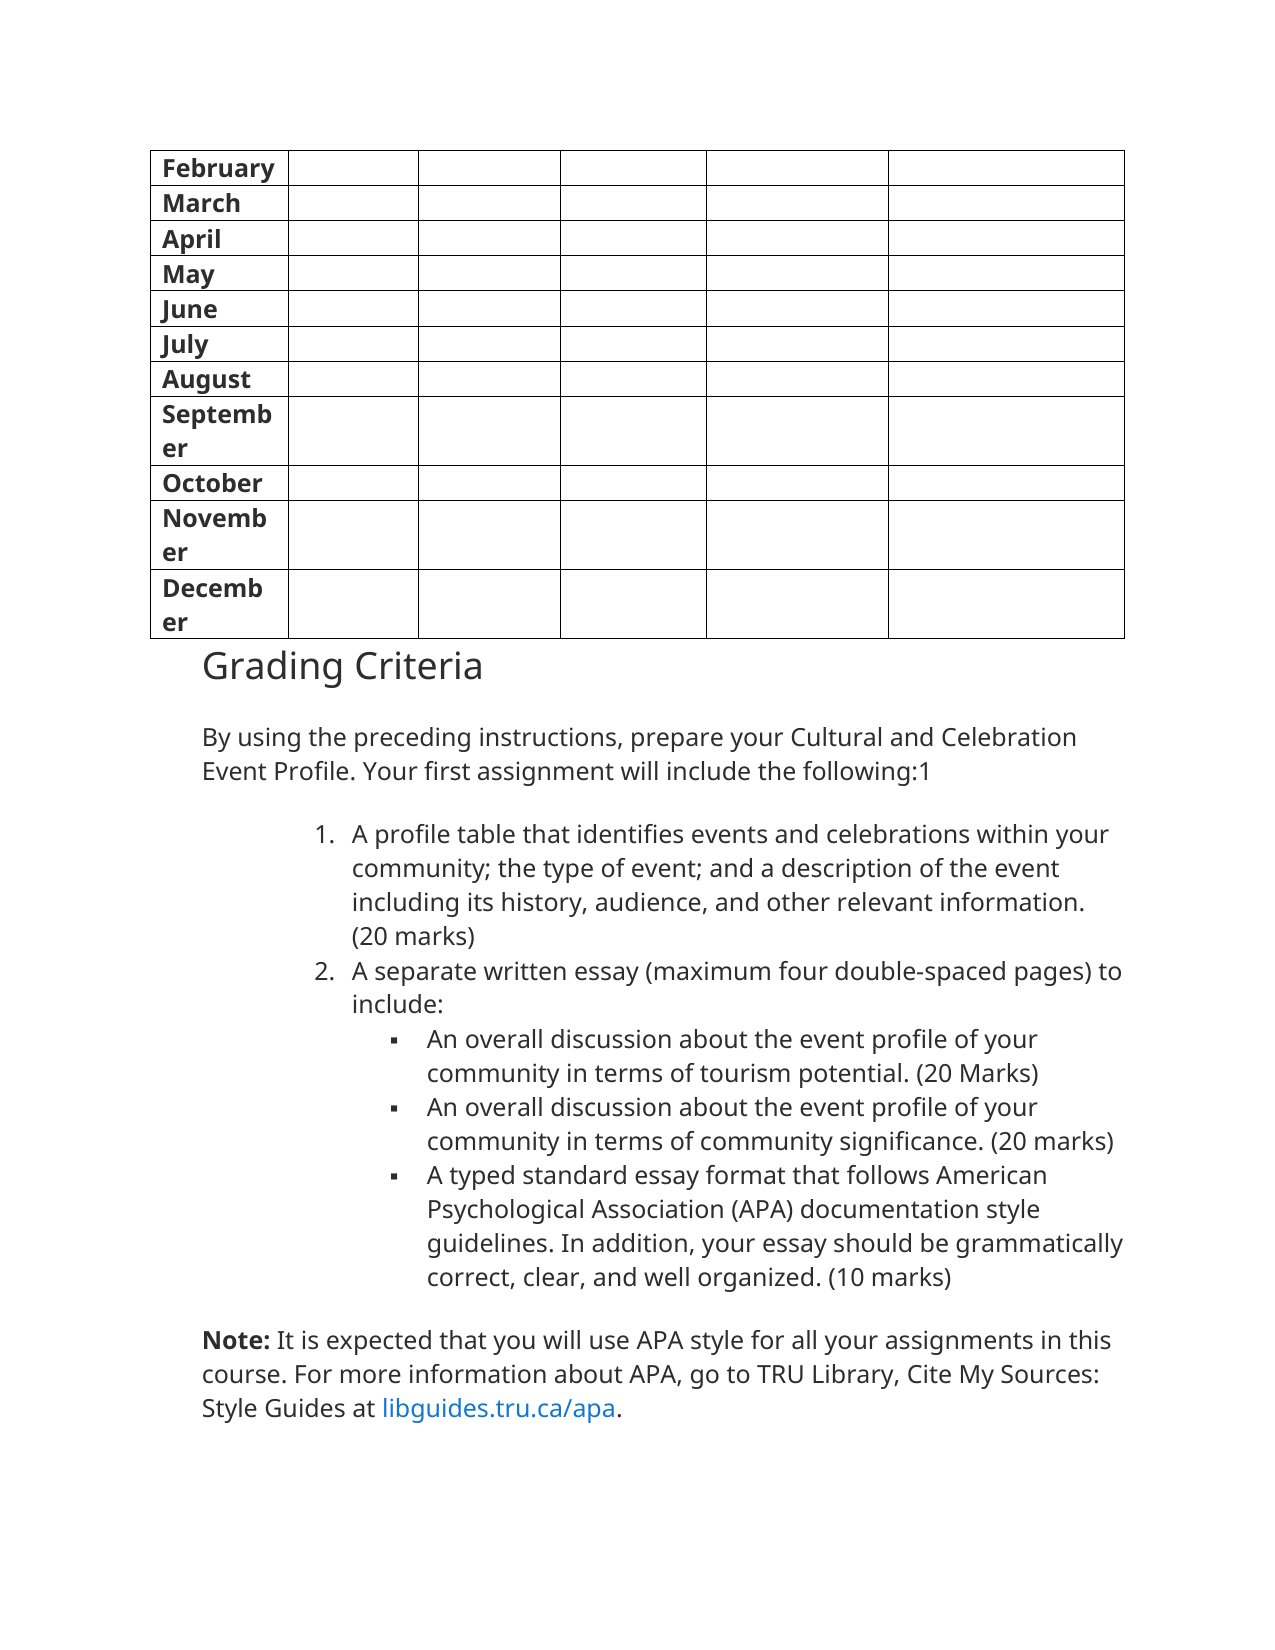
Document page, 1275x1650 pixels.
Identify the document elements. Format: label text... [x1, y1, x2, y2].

table_cell [289, 327, 418, 361]
text By using the preceding instructions, prepare your Cultural and Celebration Event Profile. Your first assignment will include the following:1 [202, 719, 1125, 788]
table_cell [561, 466, 706, 500]
table_cell [289, 256, 418, 290]
table_cell [889, 570, 1124, 638]
list A separate written essay (maximum four double‐spaced pages) to include: [314, 953, 1125, 1021]
list A profile table that identifies events and celebrations within your community; the type of event; and a description of the event including its history, audience, and other relevant information. (20 marks) [314, 817, 1125, 953]
table_cell [707, 327, 888, 361]
table_cell [561, 570, 706, 638]
table_cell July [151, 327, 288, 361]
table_cell [707, 291, 888, 326]
table_cell [707, 570, 888, 638]
table_cell November [151, 501, 288, 569]
table_cell [419, 466, 560, 500]
table_cell December [151, 570, 288, 638]
table_cell [289, 362, 418, 396]
table_cell [889, 397, 1124, 465]
table_cell [419, 501, 560, 569]
table_cell [289, 186, 418, 220]
table_cell [561, 327, 706, 361]
table_cell May [151, 256, 288, 290]
table_cell [561, 501, 706, 569]
table_cell [889, 256, 1124, 290]
table_cell [707, 362, 888, 396]
table_cell [419, 151, 560, 185]
table_cell [419, 362, 560, 396]
table_cell [707, 466, 888, 500]
table_cell [289, 151, 418, 185]
table_cell [561, 151, 706, 185]
table_cell February [151, 151, 288, 185]
table_cell [561, 186, 706, 220]
list An overall discussion about the event profile of your community in terms of tourism potential. (20 Marks) [389, 1021, 1125, 1089]
table_cell [419, 570, 560, 638]
table_cell [289, 466, 418, 500]
table_cell [561, 291, 706, 326]
table_cell [889, 501, 1124, 569]
table_cell October [151, 466, 288, 500]
text Note: It is expected that you will use APA style for all your assignments in this course. For more information about APA, go to TRU Library, Cite My Sources: Style Guides at libguides.tru.ca/apa. [202, 1323, 1125, 1425]
table_cell [889, 186, 1124, 220]
table_cell [707, 221, 888, 255]
table_cell [289, 501, 418, 569]
table_cell [561, 362, 706, 396]
table_cell [561, 397, 706, 465]
table_cell [889, 362, 1124, 396]
list An overall discussion about the event profile of your community in terms of community significance. (20 marks) [389, 1089, 1125, 1157]
table_cell [707, 501, 888, 569]
table_cell [561, 256, 706, 290]
table_cell [707, 186, 888, 220]
table_cell [707, 397, 888, 465]
table_cell April [151, 221, 288, 255]
table_cell [419, 291, 560, 326]
table_cell [707, 256, 888, 290]
table_cell June [151, 291, 288, 326]
table_cell [889, 291, 1124, 326]
table_cell [419, 256, 560, 290]
table_cell [889, 466, 1124, 500]
table_cell August [151, 362, 288, 396]
table_cell [889, 221, 1124, 255]
table_cell September [151, 397, 288, 465]
table_cell [289, 397, 418, 465]
table_cell [889, 151, 1124, 185]
table_cell [561, 221, 706, 255]
table_cell March [151, 186, 288, 220]
table_cell [707, 151, 888, 185]
table_cell [289, 221, 418, 255]
text Grading Criteria [202, 639, 1125, 690]
table_cell [419, 397, 560, 465]
table_cell [419, 327, 560, 361]
table_cell [419, 221, 560, 255]
table_cell [419, 186, 560, 220]
table_cell [889, 327, 1124, 361]
table_cell [289, 291, 418, 326]
table_cell [289, 570, 418, 638]
list A typed standard essay format that follows American Psychological Association (APA) documentation style guidelines. In addition, your essay should be grammatically correct, clear, and well organized. (10 marks) [389, 1157, 1125, 1294]
